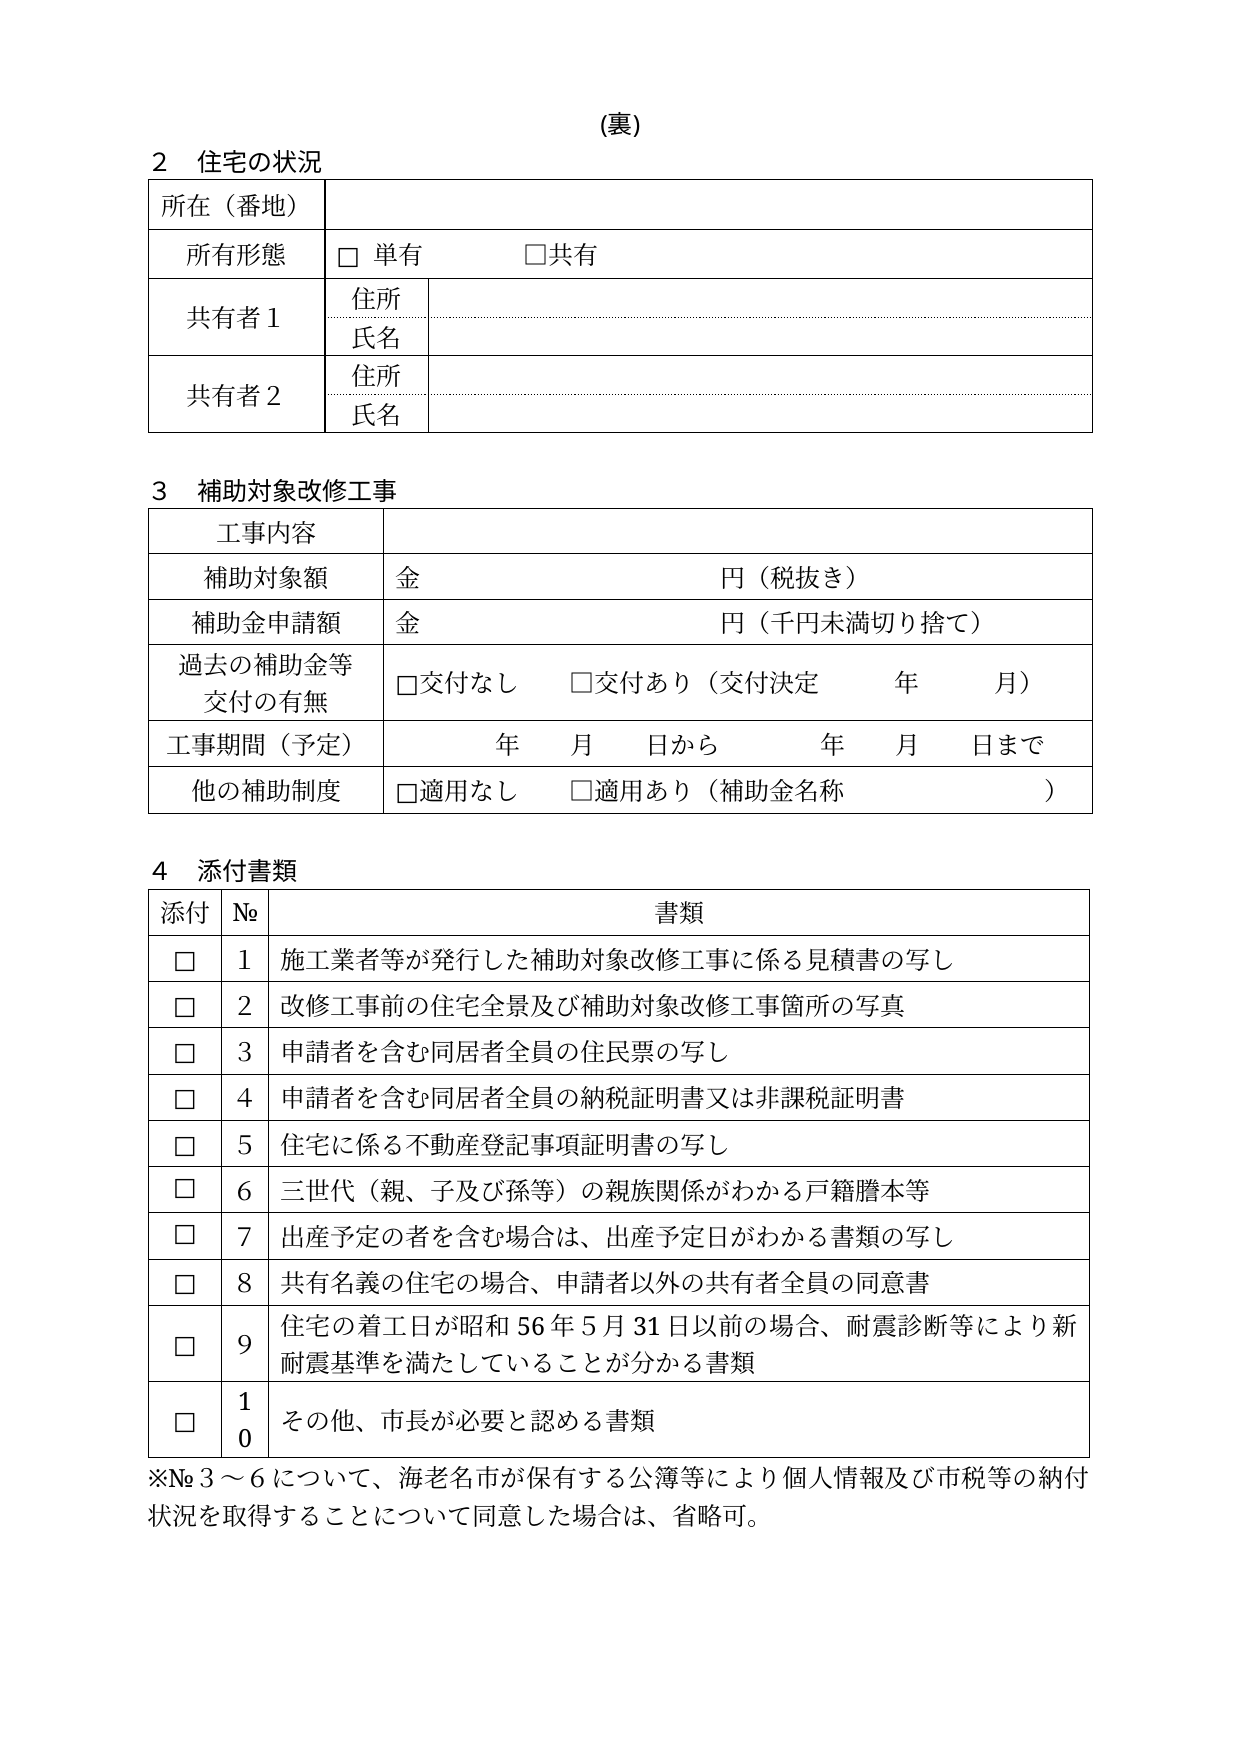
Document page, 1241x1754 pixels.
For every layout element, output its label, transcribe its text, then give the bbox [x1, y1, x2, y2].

text ３ 補助対象改修工事 [148, 471, 1092, 508]
table_cell □ [149, 1028, 221, 1073]
table_cell ２ [222, 982, 268, 1027]
table_cell [429, 356, 1092, 394]
table_cell [429, 279, 1092, 317]
table_cell 10 [222, 1382, 268, 1457]
text ※№３～６について、海老名市が保有する公簿等により個人情報及び市税等の納付状況を取得することについて同意した場合は、省略可。 [148, 1458, 1092, 1533]
table_cell ７ [222, 1213, 268, 1258]
table_cell □ [149, 1121, 221, 1166]
table_cell □ [149, 1213, 221, 1258]
table_cell ３ [222, 1028, 268, 1073]
table_cell □交付なし □交付あり（交付決定 年 月） [384, 645, 1092, 719]
table_header 添付 [149, 890, 221, 935]
table_cell 出産予定の者を含む場合は、出産予定日がわかる書類の写し [269, 1213, 1089, 1258]
table_header 所在（番地） [149, 180, 324, 229]
table_cell 申請者を含む同居者全員の住民票の写し [269, 1028, 1089, 1073]
table_cell □ [149, 1382, 221, 1457]
table_cell 共有名義の住宅の場合、申請者以外の共有者全員の同意書 [269, 1260, 1089, 1305]
table_cell ４ [222, 1075, 268, 1120]
table_cell １ [222, 936, 268, 981]
table_cell ８ [222, 1260, 268, 1305]
text ４ 添付書類 [148, 851, 1092, 888]
table_cell その他、市長が必要と認める書類 [269, 1382, 1089, 1457]
table_cell □ [149, 1167, 221, 1212]
table_cell 補助対象額 [149, 554, 383, 598]
table_cell 改修工事前の住宅全景及び補助対象改修工事箇所の写真 [269, 982, 1089, 1027]
table_cell [429, 394, 1092, 432]
table_cell [429, 317, 1092, 355]
table_header 書類 [269, 890, 1089, 935]
table_cell 三世代（親、子及び孫等）の親族関係がわかる戸籍謄本等 [269, 1167, 1089, 1212]
table_cell 補助金申請額 [149, 600, 383, 643]
table_header [326, 180, 1092, 229]
table_cell 施工業者等が発行した補助対象改修工事に係る見積書の写し [269, 936, 1089, 981]
table_cell □ [149, 1306, 221, 1381]
table_cell 金 円（税抜き） [384, 554, 1092, 598]
table_cell ６ [222, 1167, 268, 1212]
table_cell 年 月 日から 年 月 日まで [384, 721, 1092, 766]
text (裏) [148, 104, 1092, 142]
table_cell 他の補助制度 [149, 767, 383, 812]
table_cell 共有者１ [149, 279, 324, 355]
table_cell ９ [222, 1306, 268, 1381]
table_cell □ [149, 936, 221, 981]
table_cell 住宅に係る不動産登記事項証明書の写し [269, 1121, 1089, 1166]
table_cell 氏名 [326, 394, 428, 432]
text ２ 住宅の状況 [148, 142, 1092, 179]
table_cell 住所 [326, 279, 428, 317]
table_header [384, 509, 1092, 553]
table_cell 住宅の着工日が昭和56年５月31日以前の場合、耐震診断等により新耐震基準を満たしていることが分かる書類 [269, 1306, 1089, 1381]
table_cell 金 円（千円未満切り捨て） [384, 600, 1092, 643]
table_cell □適用なし □適用あり（補助金名称 ） [384, 767, 1092, 812]
table_cell 単有 □共有 [326, 230, 1092, 278]
table_cell 住所 [326, 356, 428, 394]
table_cell □ [149, 1075, 221, 1120]
table_cell 所有形態 [149, 230, 324, 278]
table_cell □ [149, 982, 221, 1027]
table_header № [222, 890, 268, 935]
table_cell 共有者２ [149, 356, 324, 432]
table_cell 申請者を含む同居者全員の納税証明書又は非課税証明書 [269, 1075, 1089, 1120]
table_cell ５ [222, 1121, 268, 1166]
table_cell 工事期間（予定） [149, 721, 383, 766]
table_cell 氏名 [326, 317, 428, 355]
table_cell □ [149, 1260, 221, 1305]
table_header 工事内容 [149, 509, 383, 553]
table_cell 過去の補助金等 交付の有無 [149, 645, 383, 719]
